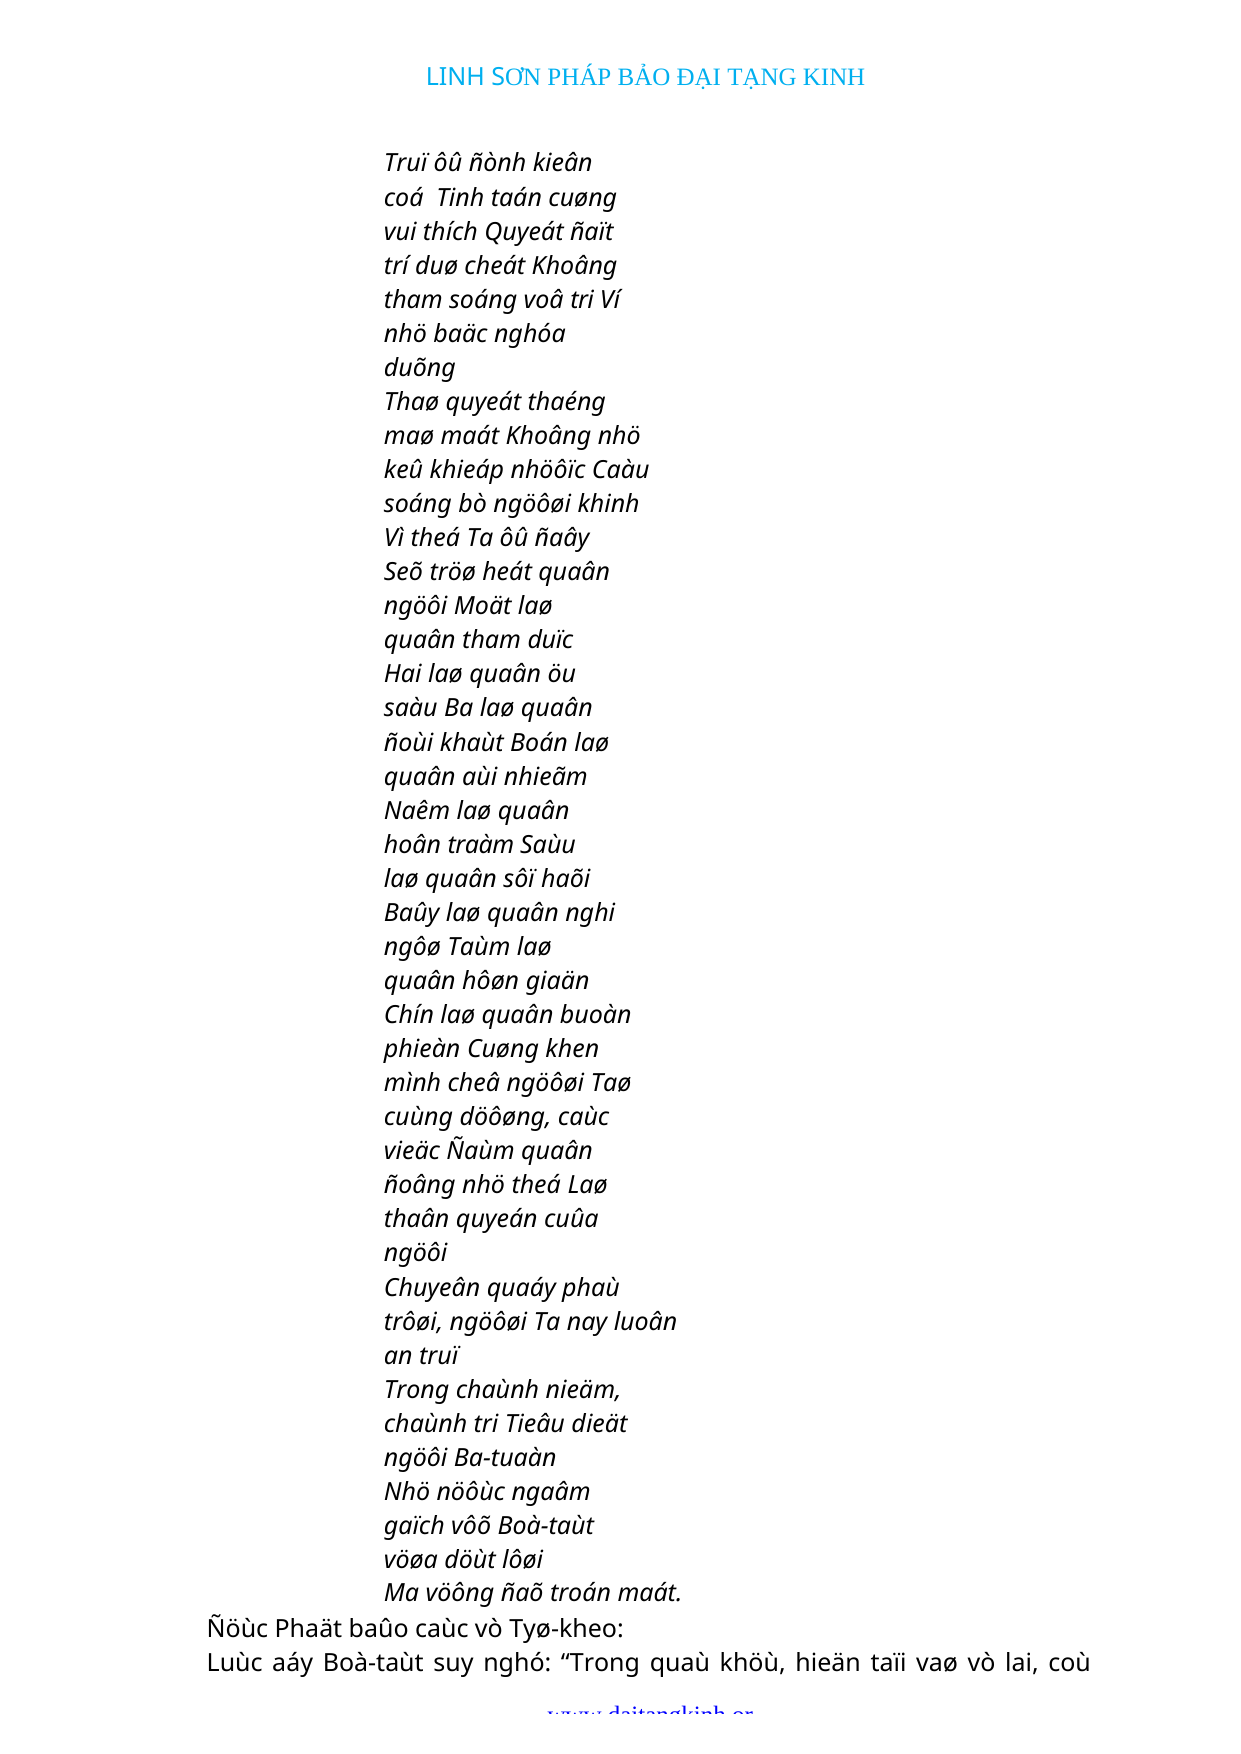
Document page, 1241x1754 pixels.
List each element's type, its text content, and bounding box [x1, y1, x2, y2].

text Thaø quyeát thaéng maø maát Khoâng nhö keû khieáp nhöôïc Caàu soáng bò ngöôøi khinh Vì theá Ta ôû ñaây [384, 383, 657, 554]
text Nhö nöôùc ngaâm gaïch vôõ Boà-taùt vöøa döùt lôøi [384, 1473, 632, 1576]
text Ñöùc Phaät baûo caùc vò Tyø-kheo: [206, 1612, 1105, 1644]
text Naêm laø quaân hoân traàm Saùu laø quaân sôï haõi Baûy laø quaân nghi ngôø Taùm laø quaân hôøn giaän [384, 792, 617, 997]
text Trong chaùnh nieäm, chaùnh tri Tieâu dieät ngöôi Ba-tuaàn [384, 1371, 678, 1473]
text Seõ tröø heát quaân ngöôi Moät laø quaân tham duïc Hai laø quaân öu saàu Ba laø quaân ñoùi khaùt Boán laø quaân aùi nhieãm [384, 554, 610, 792]
text Chuyeân quaáy phaù trôøi, ngöôøi Ta nay luoân an truï [384, 1269, 680, 1371]
text Chín laø quaân buoàn phieàn Cuøng khen mình cheâ ngöôøi Taø cuùng döôøng, caùc vieäc Ñaùm quaân ñoâng nhö theá Laø thaân quyeán cuûa ngöôi [384, 997, 658, 1269]
text Truï ôû ñònh kieân coá Tinh taán cuøng vui thích Quyeát ñaït trí duø cheát Khoâng tham soáng voâ tri Ví nhö baäc nghóa duõng [384, 145, 625, 383]
text Ma vöông ñaõ troán maát. [384, 1576, 1105, 1608]
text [147, 1644, 1093, 1678]
